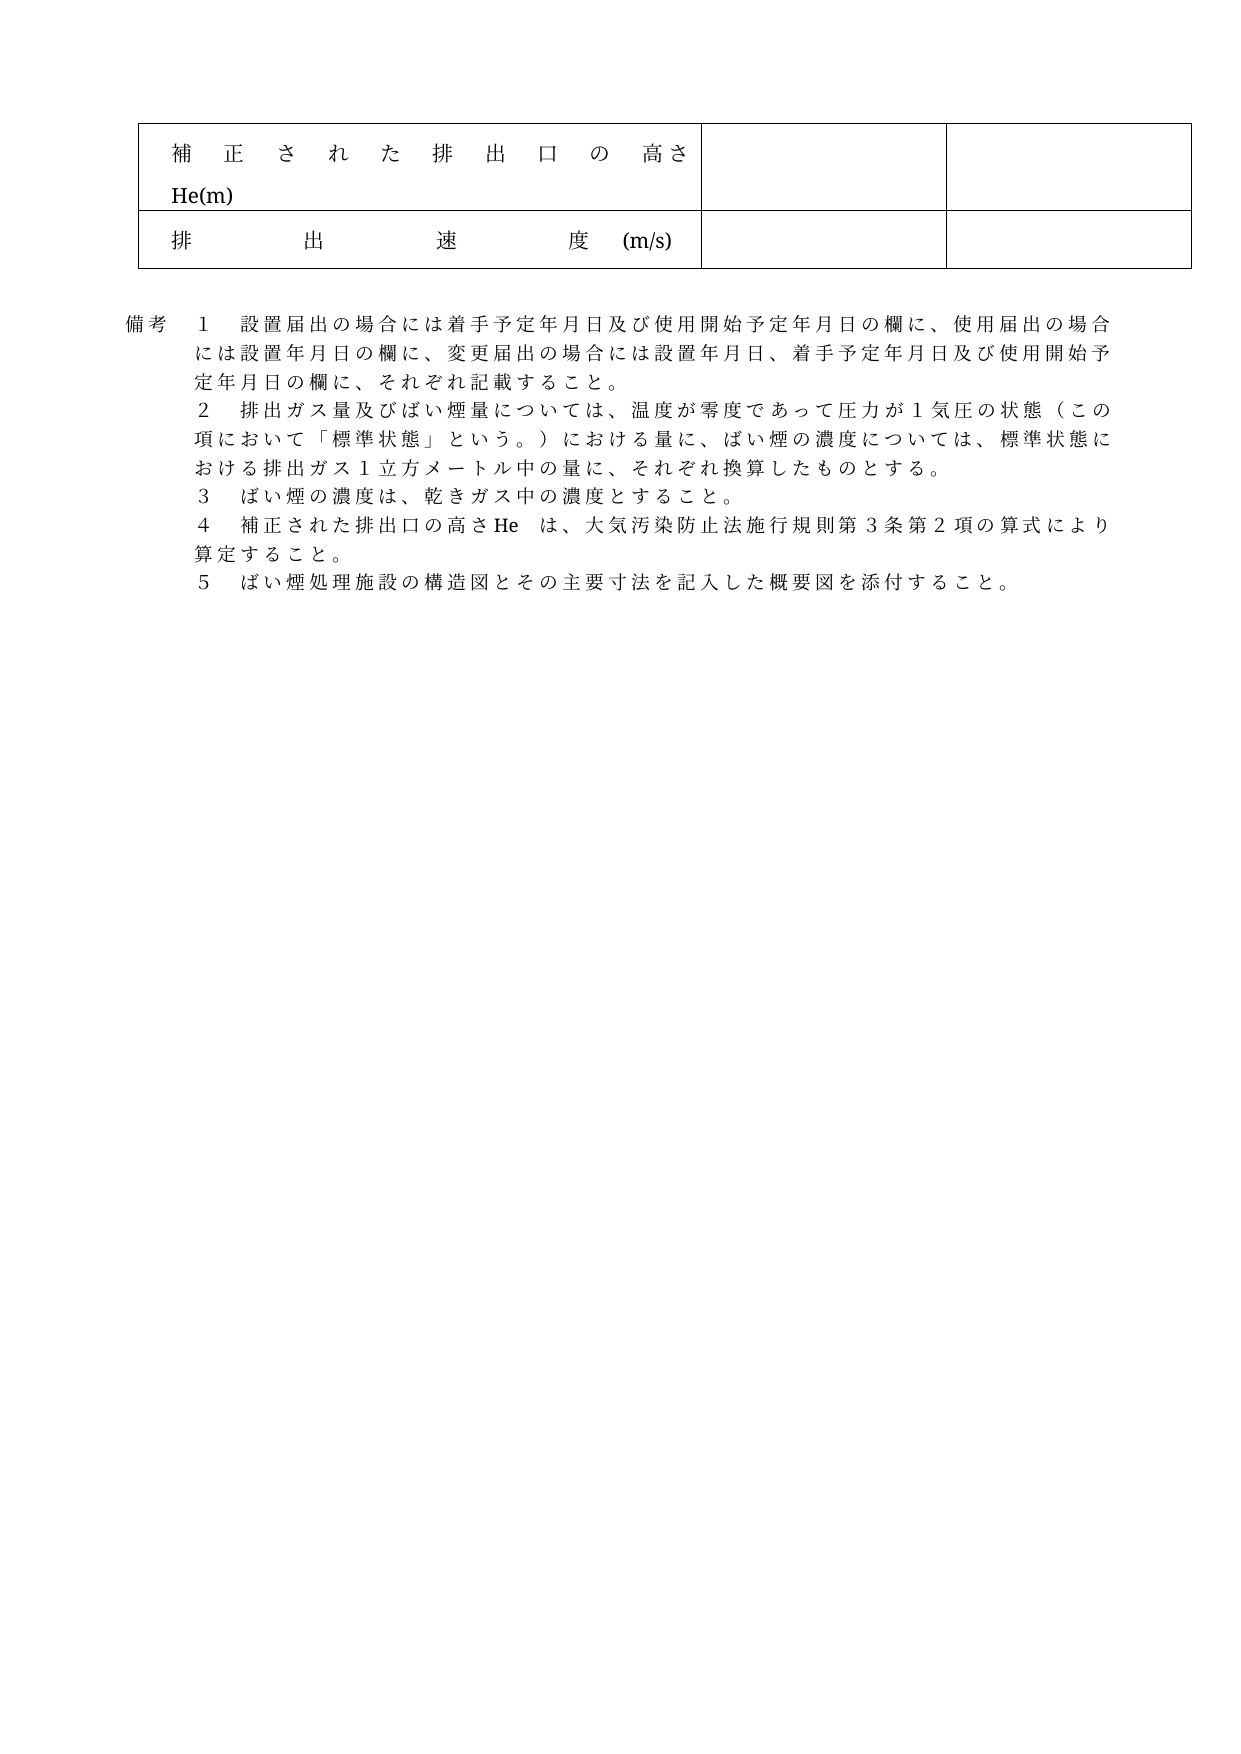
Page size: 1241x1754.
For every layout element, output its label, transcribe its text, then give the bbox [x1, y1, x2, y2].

table_cell [947, 211, 1191, 268]
text ５ ばい煙処理施設の構造図とその主要寸法を記入した概要図を添付すること。 [125, 567, 1115, 596]
table_cell [702, 124, 946, 210]
table_cell [702, 211, 946, 268]
table_cell 補 正 さ れ た 排 出 口 の 高さHe(m) [139, 124, 701, 210]
text ２ 排出ガス量及びばい煙量については、温度が零度であって圧力が１気圧の状態（この項において「標準状態」という。）における量に、ばい煙の濃度については、標準状態における排出ガス１立方メートル中の量に、それぞれ換算したものとする。 [125, 395, 1115, 481]
text 備考 １ 設置届出の場合には着手予定年月日及び使用開始予定年月日の欄に、使用届出の場合には設置年月日の欄に、変更届出の場合には設置年月日、着手予定年月日及び使用開始予定年月日の欄に、それぞれ記載すること。 [125, 309, 1115, 395]
text ４ 補正された排出口の高さHeは、大気汚染防止法施行規則第３条第２項の算式により算定すること。 [125, 510, 1115, 567]
text ３ ばい煙の濃度は、乾きガス中の濃度とすること。 [125, 481, 1115, 510]
table_cell 排 出 速 度 (m/s) [139, 211, 701, 268]
table_cell [947, 124, 1191, 210]
